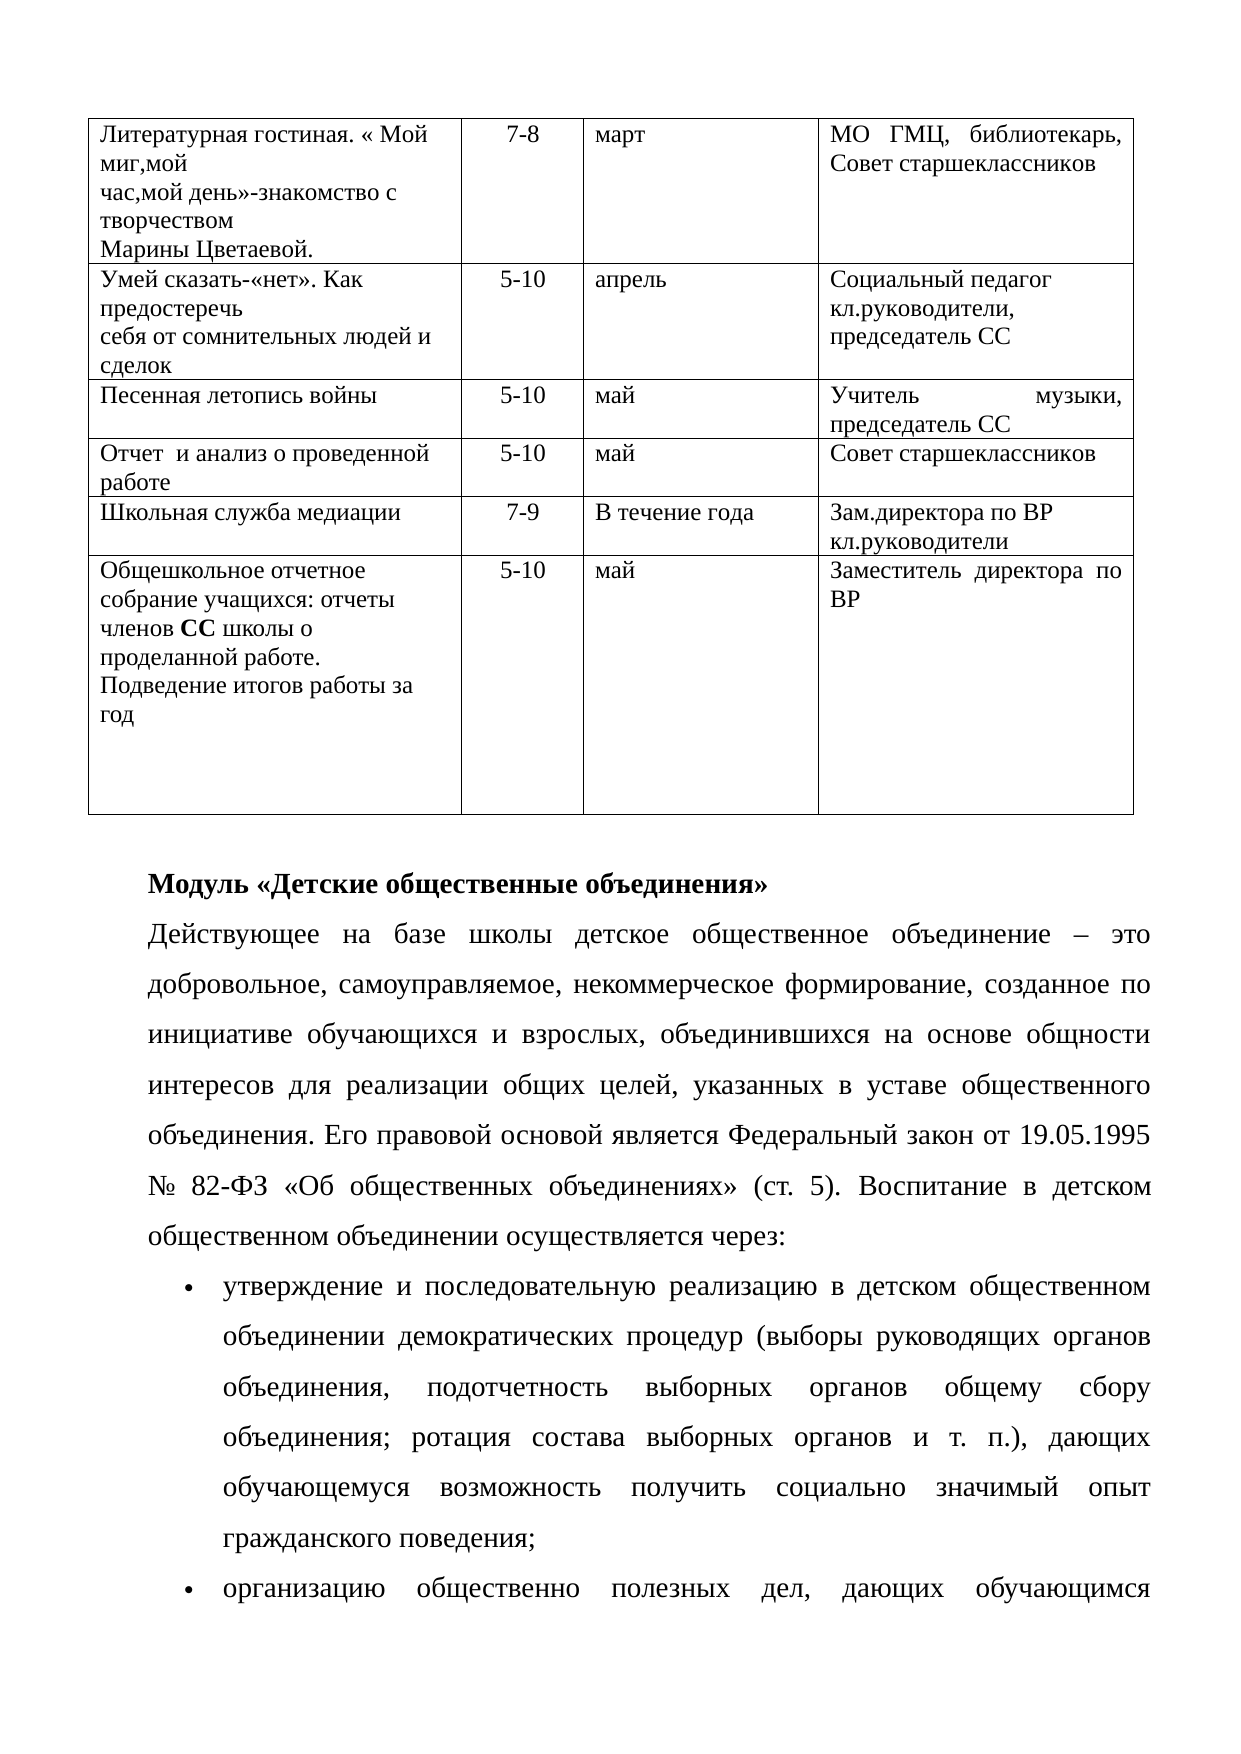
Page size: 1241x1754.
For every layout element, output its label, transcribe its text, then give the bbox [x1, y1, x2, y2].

table_cell апрель [584, 264, 818, 379]
table_cell 7-9 [462, 497, 583, 554]
table_cell май [584, 439, 818, 496]
table_cell Совет старшеклассников [819, 439, 1133, 496]
list утверждение и последовательную реализацию в детском общественном объединении демократических процедур (выборы руководящих органов объединения, подотчетность выборных органов общему сбору объединения; ротация состава выборных органов и т. п.), дающих обучающемуся возможность получить социально значимый опыт гражданского поведения; [185, 1268, 1152, 1553]
text Модуль «Детские общественные объединения» [148, 866, 1152, 899]
table_cell 5-10 [462, 439, 583, 496]
table_cell Зам.директора по ВР кл.руководители [819, 497, 1133, 554]
table_cell 5-10 [462, 264, 583, 379]
table_cell май [584, 380, 818, 437]
table_cell Умей сказать-«нет». Как предостеречь себя от сомнительных людей и сделок [89, 264, 461, 379]
table_cell МО ГМЦ, библиотекарь, Совет старшеклассников [819, 119, 1133, 263]
table_cell март [584, 119, 818, 263]
table_cell Заместитель директора по ВР [819, 556, 1133, 814]
text Действующее на базе школы детское общественное объединение – это добровольное, самоуправляемое, некоммерческое формирование, созданное по инициативе обучающихся и взрослых, объединившихся на основе общности интересов для реализации общих целей, указанных в уставе общественного объединения. Его правовой основой является Федеральный закон от 19.05.1995 № 82-ФЗ «Об общественных объединениях» (ст. 5). Воспитание в детском общественном объединении осуществляется через: [148, 916, 1152, 1251]
table_cell Школьная служба медиации [89, 497, 461, 554]
table_cell В течение года [584, 497, 818, 554]
table_cell Литературная гостиная. « Мой миг,мой час,мой день»-знакомство с творчеством Марины Цветаевой. [89, 119, 461, 263]
table_cell Песенная летопись войны [89, 380, 461, 437]
table_cell 7-8 [462, 119, 583, 263]
table_cell май [584, 556, 818, 814]
table_cell 5-10 [462, 380, 583, 437]
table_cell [819, 264, 1133, 379]
table_cell Учитель музыки, председатель СС [819, 380, 1133, 437]
table_cell Общешкольное отчетное собрание учащихся: отчеты членов СС школы о проделанной работе. Подведение итогов работы за год [89, 556, 461, 814]
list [185, 1570, 1152, 1604]
table_cell 5-10 [462, 556, 583, 814]
table_cell Отчет и анализ о проведенной работе [89, 439, 461, 496]
